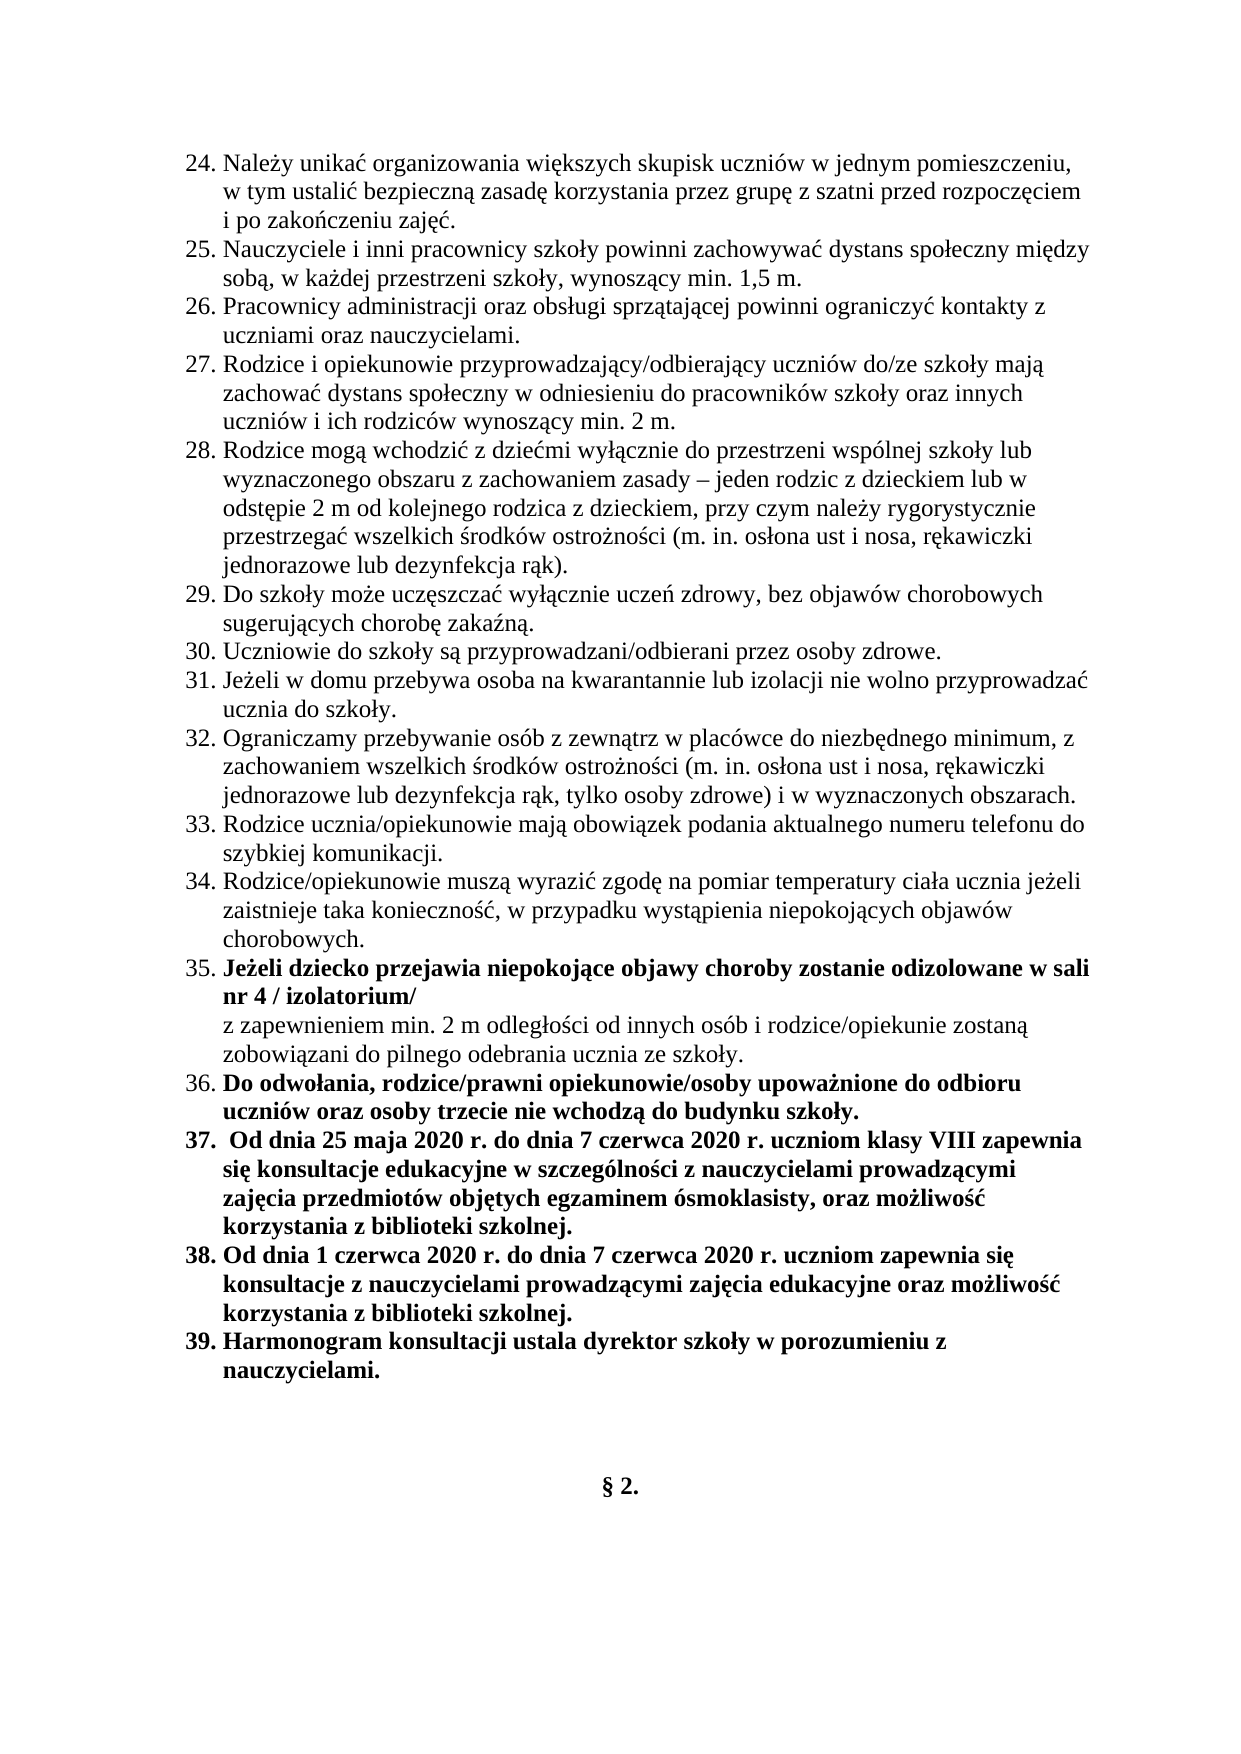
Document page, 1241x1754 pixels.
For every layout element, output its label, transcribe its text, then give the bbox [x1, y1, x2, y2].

list Jeżeli w domu przebywa osoba na kwarantannie lub izolacji nie wolno przyprowadzać ucznia do szkoły. [185, 665, 1093, 723]
list Pracownicy administracji oraz obsługi sprzątającej powinni ograniczyć kontakty z uczniami oraz nauczycielami. [185, 291, 1093, 349]
list Od dnia 1 czerwca 2020 r. do dnia 7 czerwca 2020 r. uczniom zapewnia się konsultacje z nauczycielami prowadzącymi zajęcia edukacyjne oraz możliwość korzystania z biblioteki szkolnej. [185, 1240, 1093, 1326]
list Do odwołania, rodzice/prawni opiekunowie/osoby upoważnione do odbioru uczniów oraz osoby trzecie nie wchodzą do budynku szkoły. [185, 1068, 1093, 1125]
list Harmonogram konsultacji ustala dyrektor szkoły w porozumieniu z nauczycielami. [185, 1326, 1093, 1384]
list Nauczyciele i inni pracownicy szkoły powinni zachowywać dystans społeczny między sobą, w każdej przestrzeni szkoły, wynoszący min. 1,5 m. [185, 234, 1093, 291]
list Rodzice mogą wchodzić z dziećmi wyłącznie do przestrzeni wspólnej szkoły lub wyznaczonego obszaru z zachowaniem zasady – jeden rodzic z dzieckiem lub w odstępie 2 m od kolejnego rodzica z dzieckiem, przy czym należy rygorystycznie przestrzegać wszelkich środków ostrożności (m. in. osłona ust i nosa, rękawiczki jednorazowe lub dezynfekcja rąk). [185, 435, 1093, 579]
list Od dnia 25 maja 2020 r. do dnia 7 czerwca 2020 r. uczniom klasy VIII zapewnia się konsultacje edukacyjne w szczególności z nauczycielami prowadzącymi zajęcia przedmiotów objętych egzaminem ósmoklasisty, oraz możliwość korzystania z biblioteki szkolnej. [185, 1125, 1093, 1240]
list Rodzice ucznia/opiekunowie mają obowiązek podania aktualnego numeru telefonu do szybkiej komunikacji. [185, 809, 1093, 866]
list Uczniowie do szkoły są przyprowadzani/odbierani przez osoby zdrowe. [185, 636, 1093, 665]
list Rodzice/opiekunowie muszą wyrazić zgodę na pomiar temperatury ciała ucznia jeżeli zaistnieje taka konieczność, w przypadku wystąpienia niepokojących objawów chorobowych. [185, 866, 1093, 953]
text § 2. [148, 1471, 1093, 1500]
list Jeżeli dziecko przejawia niepokojące objawy choroby zostanie odizolowane w sali nr 4 / izolatorium/ z zapewnieniem min. 2 m odległości od innych osób i rodzice/opiekunie zostaną zobowiązani do pilnego odebrania ucznia ze szkoły. [185, 953, 1093, 1068]
list Do szkoły może uczęszczać wyłącznie uczeń zdrowy, bez objawów chorobowych sugerujących chorobę zakaźną. [185, 579, 1093, 636]
list Należy unikać organizowania większych skupisk uczniów w jednym pomieszczeniu, w tym ustalić bezpieczną zasadę korzystania przez grupę z szatni przed rozpoczęciem i po zakończeniu zajęć. [185, 148, 1093, 234]
list Rodzice i opiekunowie przyprowadzający/odbierający uczniów do/ze szkoły mają zachować dystans społeczny w odniesieniu do pracowników szkoły oraz innych uczniów i ich rodziców wynoszący min. 2 m. [185, 349, 1093, 435]
list Ograniczamy przebywanie osób z zewnątrz w placówce do niezbędnego minimum, z zachowaniem wszelkich środków ostrożności (m. in. osłona ust i nosa, rękawiczki jednorazowe lub dezynfekcja rąk, tylko osoby zdrowe) i w wyznaczonych obszarach. [185, 723, 1093, 809]
